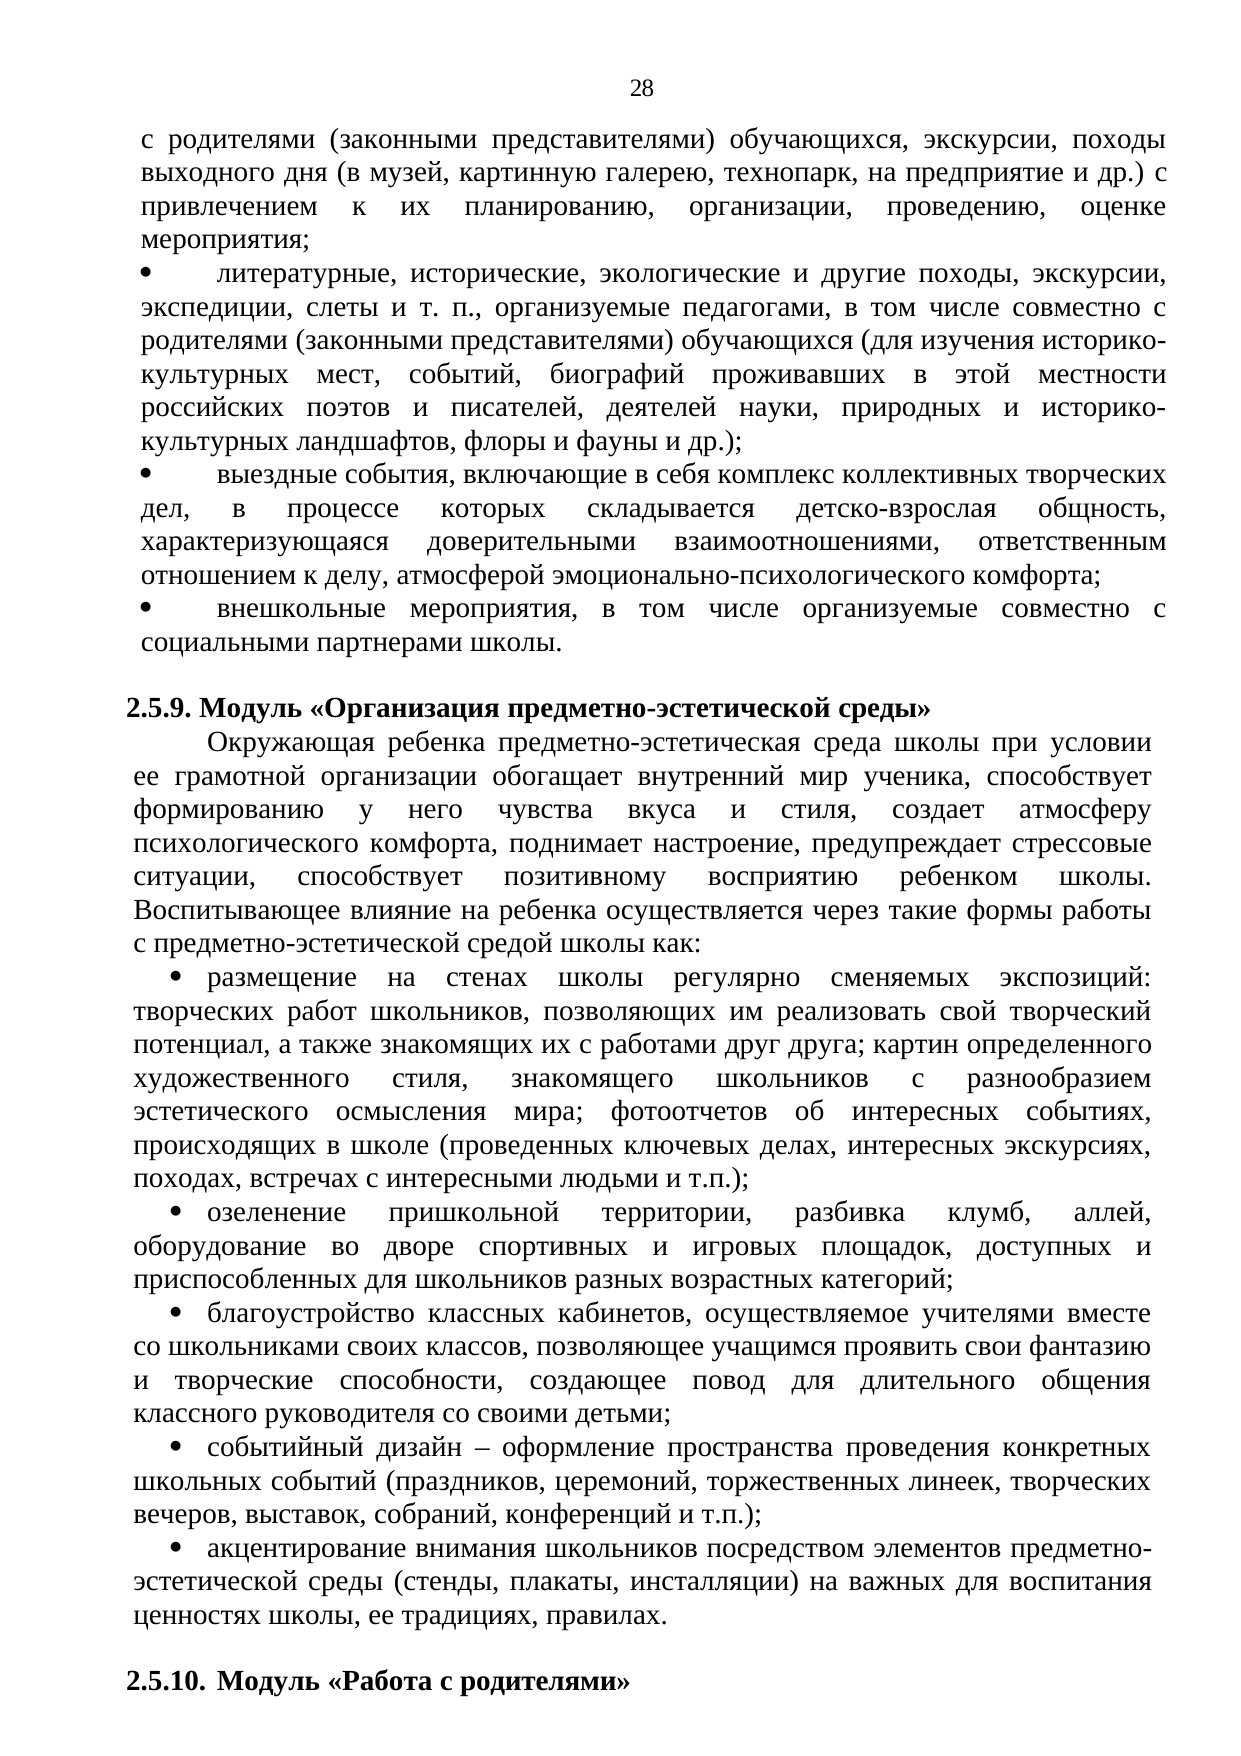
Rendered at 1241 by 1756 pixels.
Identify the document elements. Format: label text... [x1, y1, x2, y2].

list внешкольные мероприятия, в том числе организуемые совместно с социальными партнерами школы. [141, 591, 1167, 658]
list акцентирование внимания школьников посредством элементов предметно- эстетической среды (стенды, плакаты, инсталляции) на важных для воспитания ценностях школы, ее традициях, правилах. [133, 1530, 1153, 1631]
list благоустройство классных кабинетов, осуществляемое учителями вместе со школьниками своих классов, позволяющее учащимся проявить свои фантазию и творческие способности, создающее повод для длительного общения классного руководителя со своими детьми; [133, 1295, 1152, 1429]
subtitle Модуль «Организация предметно-эстетической среды» [126, 691, 1167, 724]
list озеленение пришкольной территории, разбивка клумб, аллей, оборудование во дворе спортивных и игровых площадок, доступных и приспособленных для школьников разных возрастных категорий; [133, 1194, 1152, 1295]
subtitle Модуль «Работа с родителями» [126, 1664, 1167, 1697]
text Окружающая ребенка предметно-эстетическая среда школы при условии ее грамотной организации обогащает внутренний мир ученика, способствует формированию у него чувства вкуса и стиля, создает атмосферу психологического комфорта, поднимает настроение, предупреждает стрессовые ситуации, способствует позитивному восприятию ребенком школы. Воспитывающее влияние на ребенка осуществляется через такие формы работы с предметно-эстетической средой школы как: [133, 724, 1152, 959]
list размещение на стенах школы регулярно сменяемых экспозиций: творческих работ школьников, позволяющих им реализовать свой творческий потенциал, а также знакомящих их с работами друг друга; картин определенного художественного стиля, знакомящего школьников с разнообразием эстетического осмысления мира; фотоотчетов об интересных событиях, происходящих в школе (проведенных ключевых делах, интересных экскурсиях, походах, встречах с интересными людьми и т.п.); [133, 959, 1152, 1194]
list событийный дизайн – оформление пространства проведения конкретных школьных событий (праздников, церемоний, торжественных линеек, творческих вечеров, выставок, собраний, конференций и т.п.); [133, 1429, 1152, 1530]
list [141, 121, 1167, 255]
